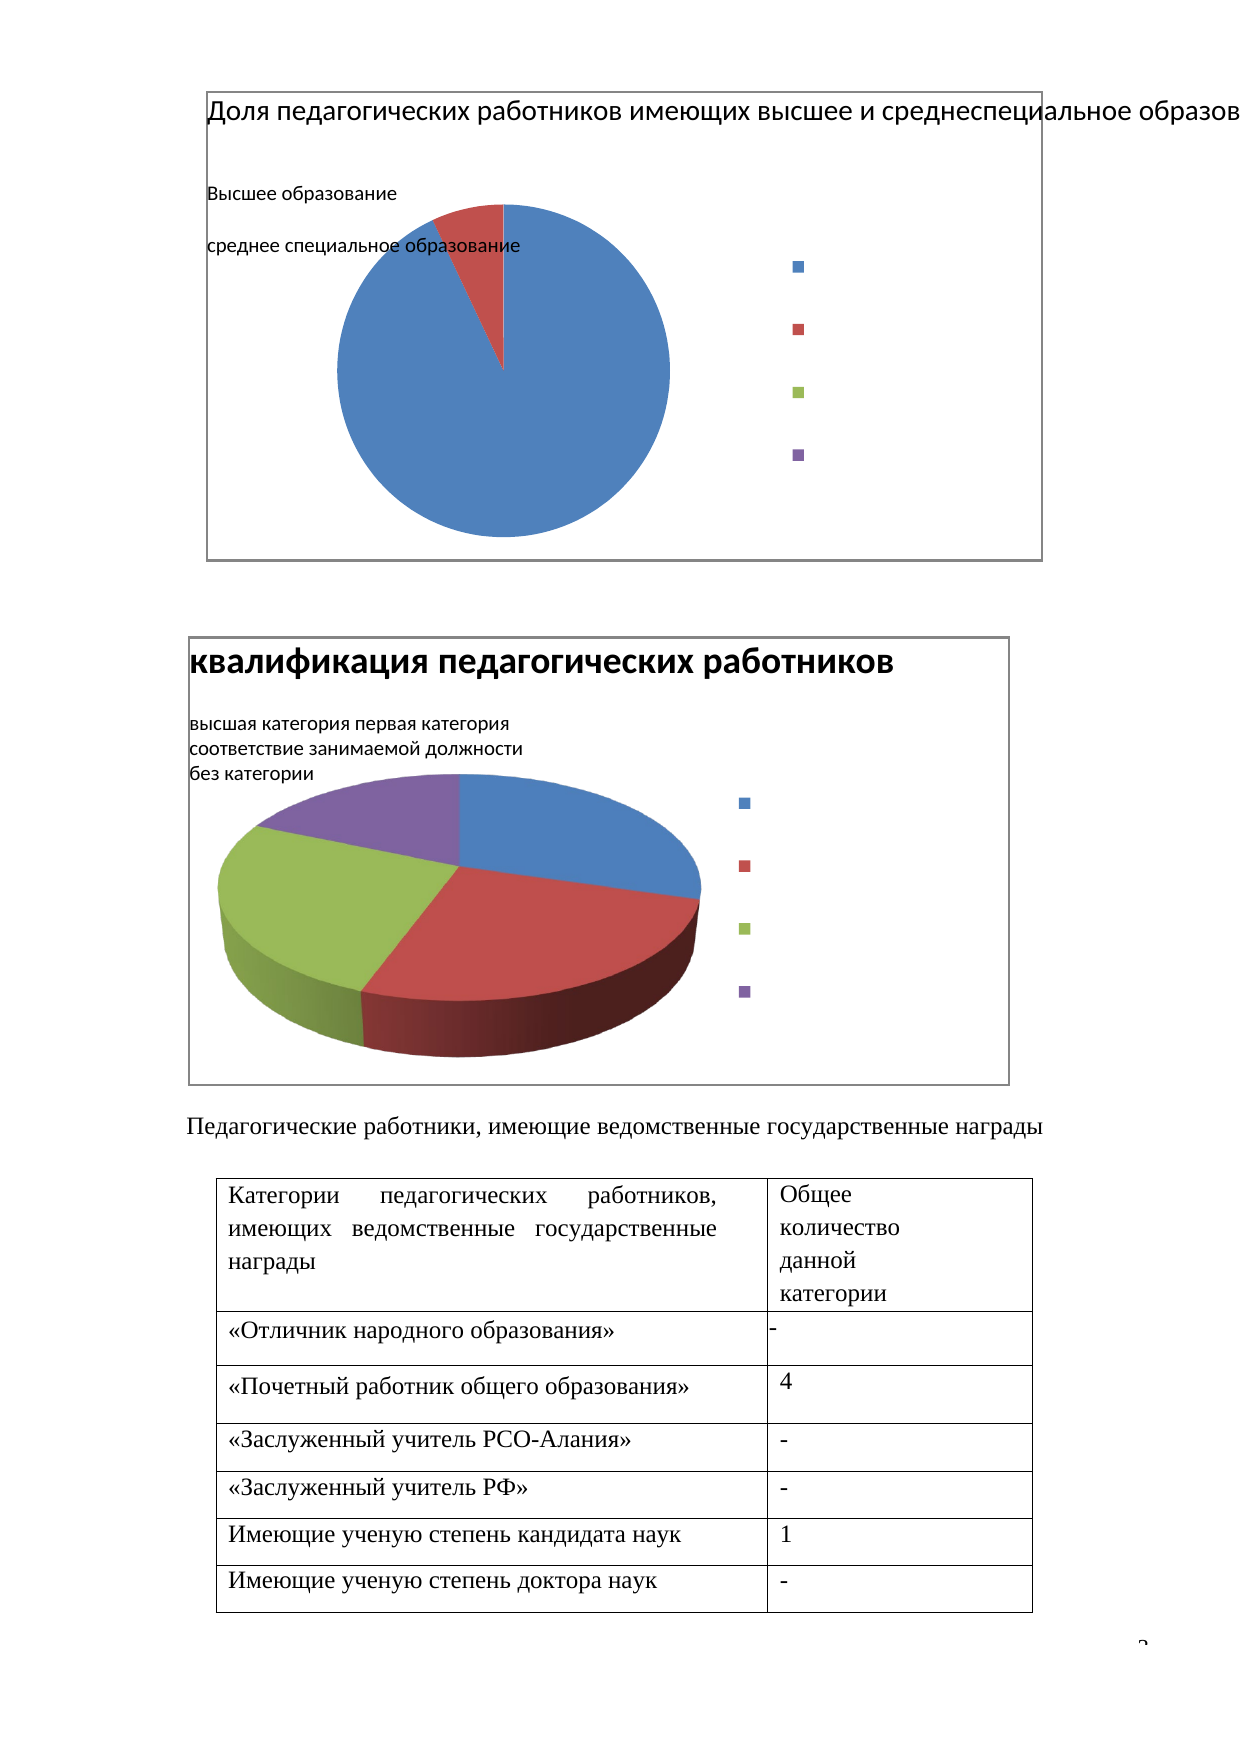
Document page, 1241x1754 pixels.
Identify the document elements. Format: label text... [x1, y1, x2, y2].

table_cell «Почетный работник общего образования» [217, 1366, 767, 1423]
table_cell - [768, 1424, 1032, 1471]
table_header Общее количество данной категории [768, 1179, 1032, 1311]
table_cell 1 [768, 1519, 1032, 1564]
table_cell «Заслуженный учитель РФ» [217, 1472, 767, 1518]
text Педагогические работники, имеющие ведомственные государственные награды [186, 647, 1163, 1140]
table_cell - [768, 1312, 1032, 1365]
table_cell Имеющие ученую степень кандидата наук [217, 1519, 767, 1564]
table_cell «Заслуженный учитель РСО-Алания» [217, 1424, 767, 1471]
table_header Категории педагогических работников, имеющих ведомственные государственные награды [217, 1179, 767, 1311]
table_cell - [768, 1472, 1032, 1518]
table_cell - [768, 1566, 1032, 1612]
table_cell 4 [768, 1366, 1032, 1423]
table_cell Имеющие ученую степень доктора наук [217, 1566, 767, 1612]
table_cell «Отличник народного образования» [217, 1312, 767, 1365]
